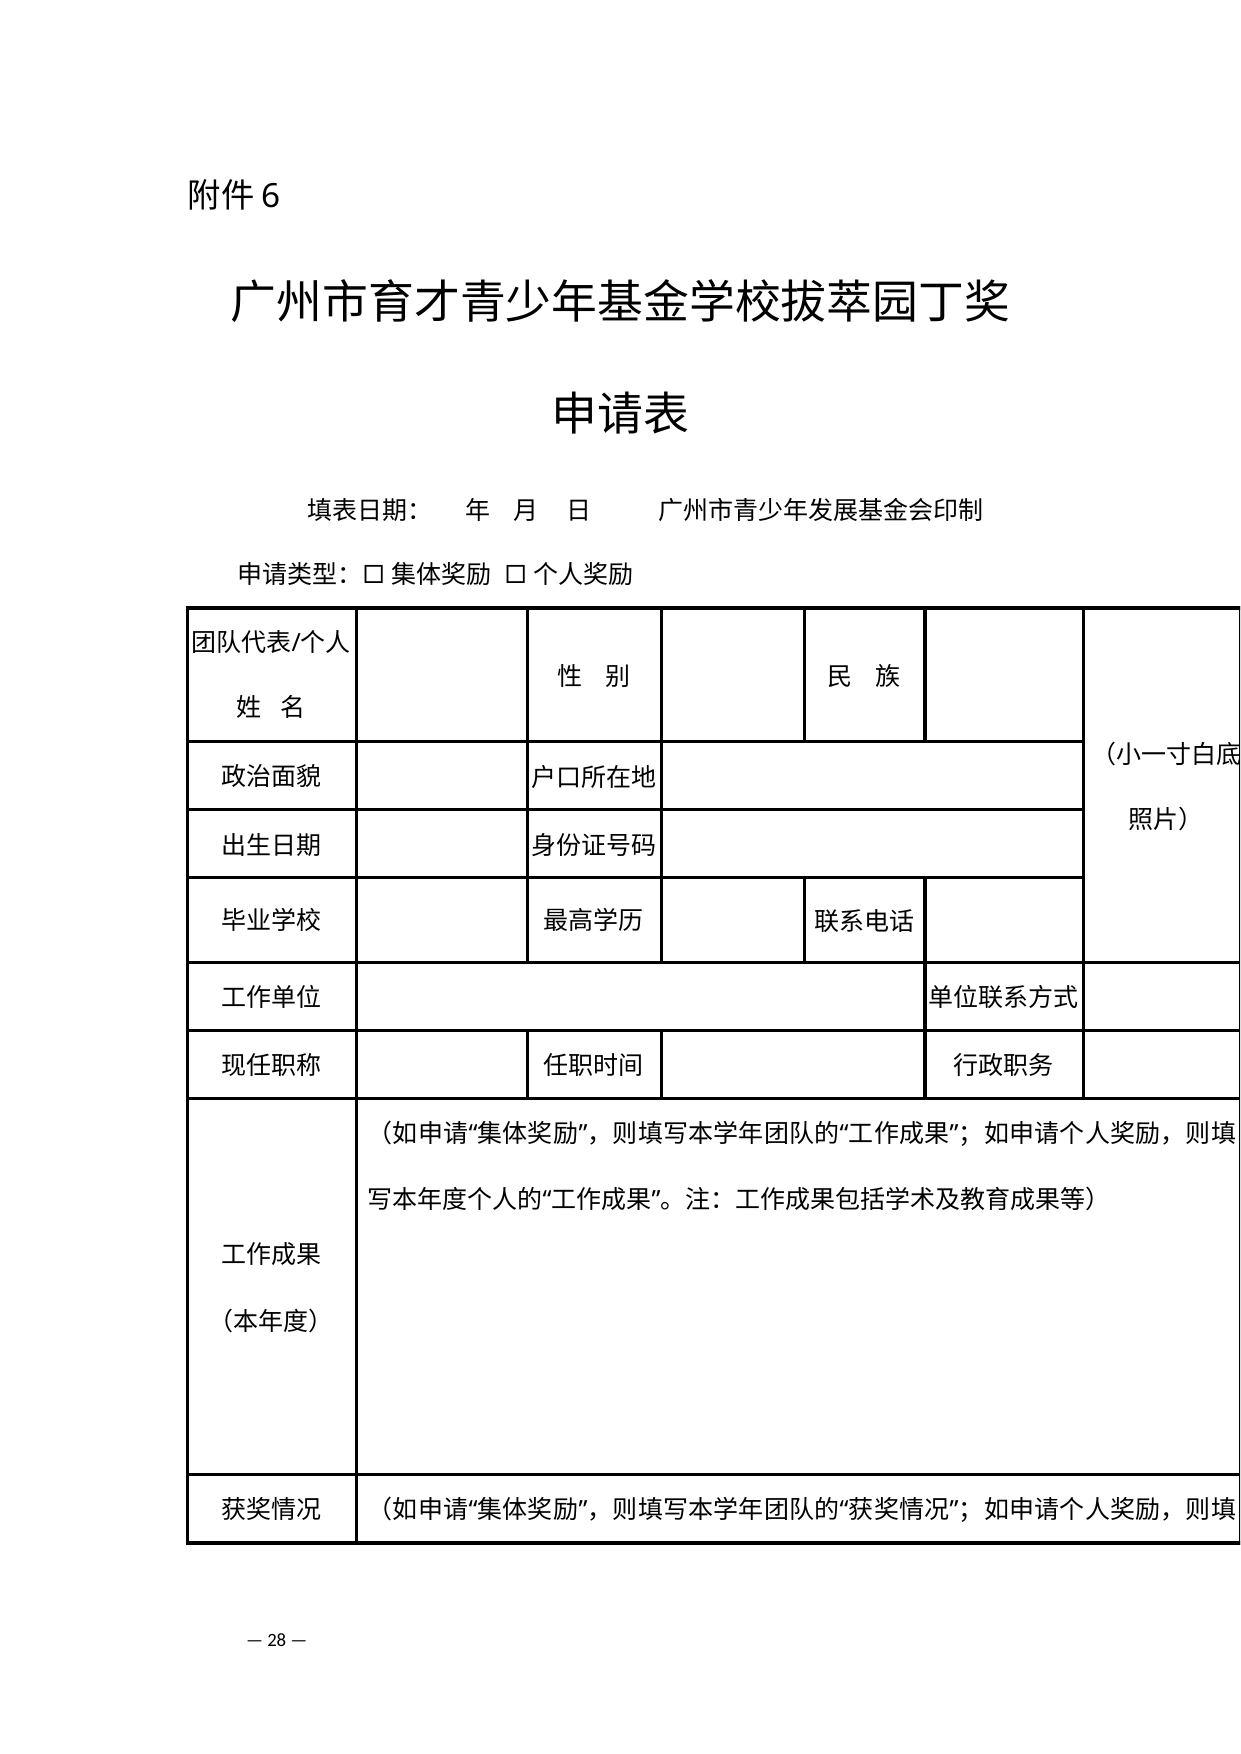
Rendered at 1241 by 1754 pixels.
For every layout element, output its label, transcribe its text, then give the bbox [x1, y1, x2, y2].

table_cell [358, 811, 526, 876]
table_cell [663, 743, 1082, 808]
table_cell [663, 811, 1082, 876]
table_header 性 别 [529, 610, 660, 739]
table_cell 户口所在地 [529, 743, 660, 808]
text 广州市育才青少年基金学校拔萃园丁奖 [187, 250, 1053, 347]
table_header [663, 610, 803, 739]
table_header 民 族 [806, 610, 923, 739]
table_cell [358, 879, 526, 961]
table_cell [358, 964, 923, 1029]
table_cell 获奖情况 （本学年） [189, 1476, 355, 1541]
table_cell [663, 1032, 923, 1097]
text 申请类型： 集体奖励 个人奖励 [187, 541, 1053, 606]
text 申请表 [187, 380, 1053, 445]
table_cell [1085, 1032, 1239, 1097]
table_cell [358, 1476, 1239, 1541]
table_cell （如申请“集体奖励”，则填写本学年团队的“工作成果”；如申请个人奖励，则填写本年度个人的“工作成果”。注：工作成果包括学术及教育成果等） [358, 1100, 1239, 1473]
table_header [927, 610, 1082, 739]
table_cell [1085, 964, 1239, 1029]
table_cell 联系电话 [806, 879, 923, 961]
table_cell [358, 1032, 526, 1097]
text 填表日期： 年 月 日 广州市青少年发展基金会印制 [187, 476, 1053, 541]
table_cell 行政职务 [927, 1032, 1082, 1097]
table_cell 最高学历 [529, 879, 660, 961]
table_cell 任职时间 [529, 1032, 660, 1097]
table_cell 身份证号码 [529, 811, 660, 876]
table_header [358, 610, 526, 739]
table_cell [358, 743, 526, 808]
table_header （小一寸白底照片） [1085, 610, 1239, 961]
table_cell 单位联系方式 [927, 964, 1082, 1029]
table_cell 现任职称 [189, 1032, 355, 1097]
table_cell 毕业学校 [189, 879, 355, 961]
table_cell [663, 879, 803, 961]
text 附件6 [187, 162, 1053, 227]
table_cell [927, 879, 1082, 961]
table_cell 出生日期 [189, 811, 355, 876]
table_cell 工作单位 [189, 964, 355, 1029]
table_cell 工作成果 （本年度） [189, 1100, 355, 1473]
table_cell 政治面貌 [189, 743, 355, 808]
table_header 团队代表/个人姓 名 [189, 610, 355, 739]
